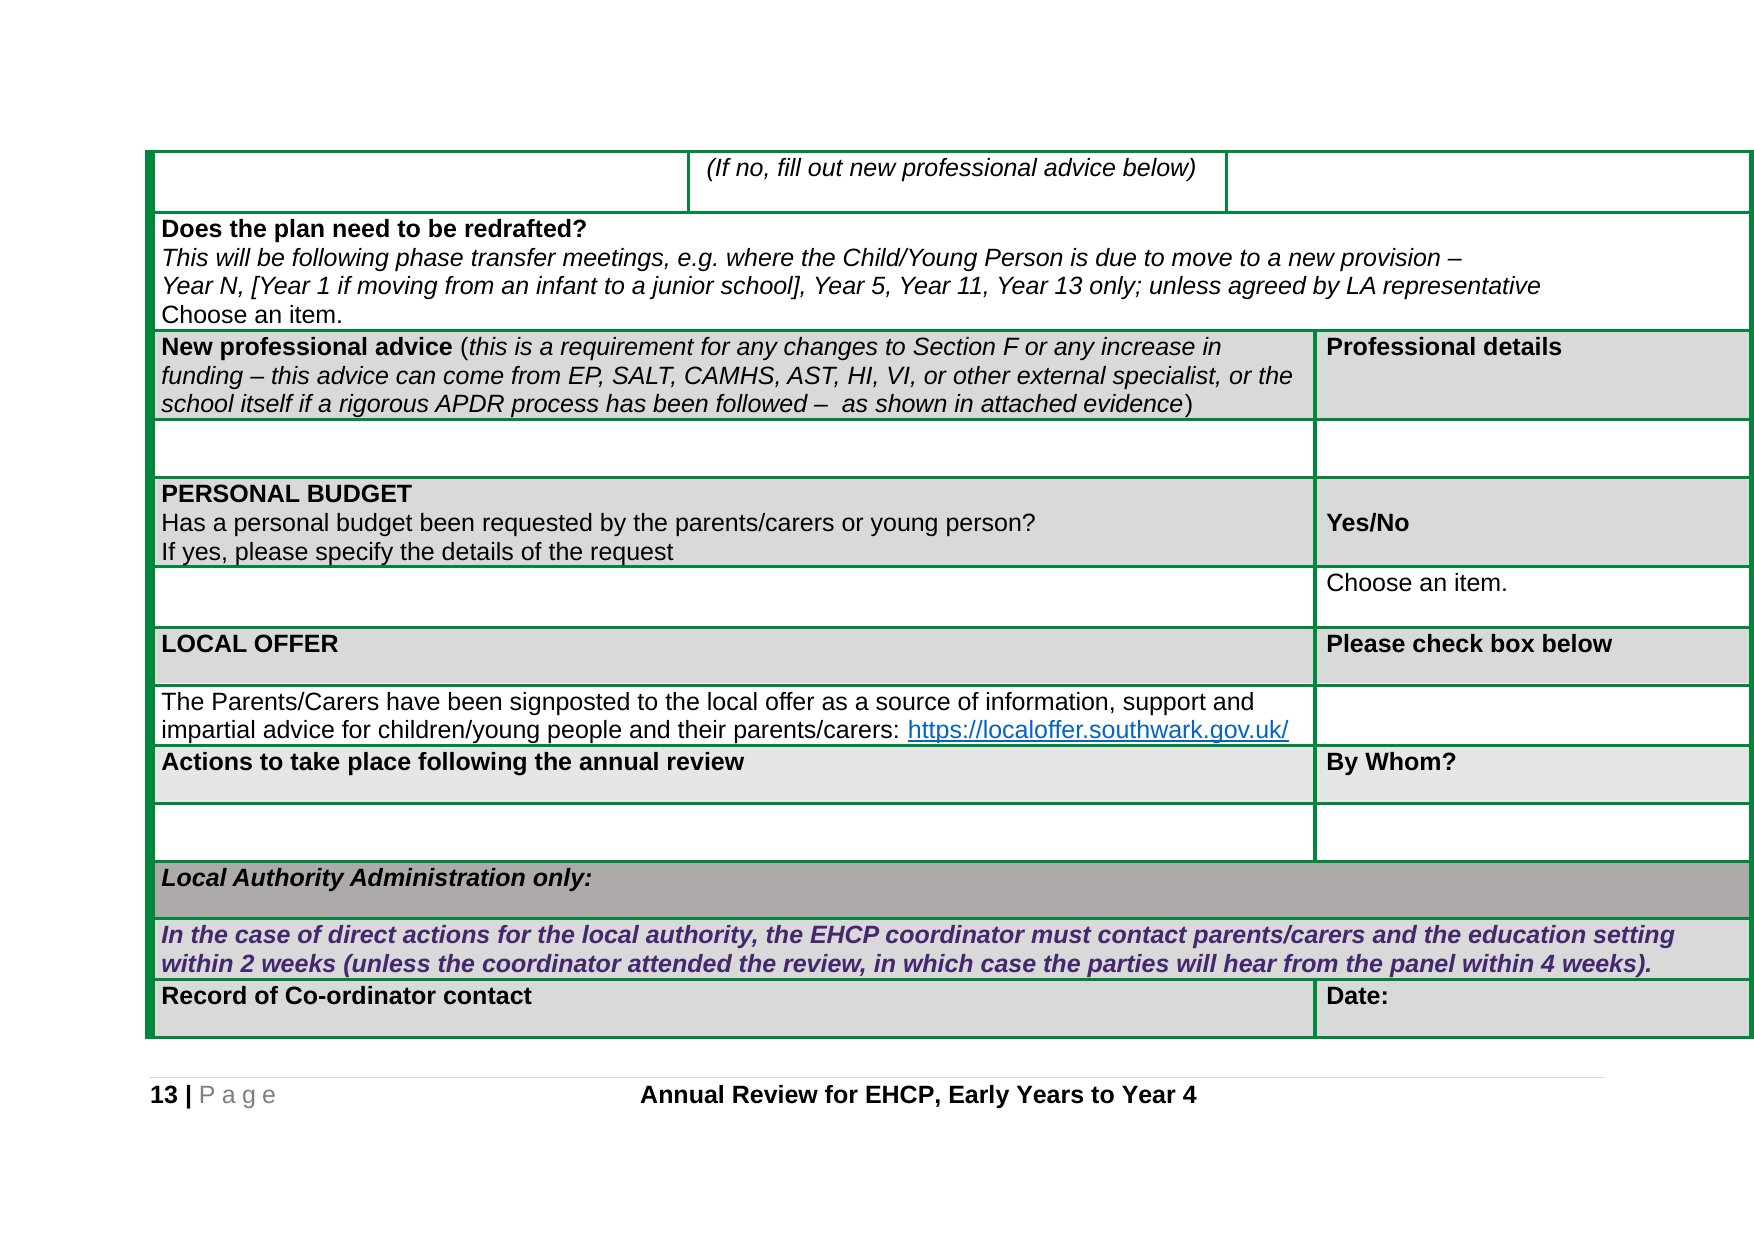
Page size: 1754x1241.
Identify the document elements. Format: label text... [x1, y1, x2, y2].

table_cell Record of Co-ordinator contact [155, 981, 1313, 1036]
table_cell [1228, 153, 1749, 211]
table_cell New professional advice (this is a requirement for any changes to Section F or any increase in funding – this advice can come from EP, SALT, CAMHS, AST, HI, VI, or other external specialist, or the school itself if a rigorous APDR process has been followed – as shown in attached evidence) [155, 332, 1313, 418]
table_cell Local Authority Administration only: [155, 863, 1749, 917]
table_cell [690, 153, 1225, 211]
table_cell By Whom? [1317, 747, 1749, 802]
table_cell Professional details [1317, 332, 1749, 418]
table_cell [155, 421, 1313, 476]
table_cell LOCAL OFFER [155, 629, 1313, 683]
table_cell Yes/No [1317, 479, 1749, 565]
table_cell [155, 153, 687, 211]
table_cell The Parents/Carers have been signposted to the local offer as a source of information, support and impartial advice for children/young people and their parents/carers: https://localoffer.southwark.gov.uk/ [155, 687, 1313, 744]
table_cell [1317, 421, 1749, 476]
table_cell Please check box below [1317, 629, 1749, 683]
table_cell Date: [1317, 981, 1749, 1036]
table_cell [155, 568, 1313, 626]
table_cell [1317, 687, 1749, 744]
table_cell PERSONAL BUDGET Has a personal budget been requested by the parents/carers or young person? If yes, please specify the details of the request [155, 479, 1313, 565]
table_cell Does the plan need to be redrafted? This will be following phase transfer meetings, e.g. where the Child/Young Person is due to move to a new provision – Year N, [Year 1 if moving from an infant to a junior school], Year 5, Year 11, Year 13 only; unless agreed by LA representative [155, 214, 1749, 329]
table_cell [1317, 568, 1749, 626]
table_cell In the case of direct actions for the local authority, the EHCP coordinator must contact parents/carers and the education setting within 2 weeks (unless the coordinator attended the review, in which case the parties will hear from the panel within 4 weeks). [155, 920, 1749, 978]
table_cell [1317, 805, 1749, 859]
table_cell Actions to take place following the annual review [155, 747, 1313, 802]
table_cell [155, 805, 1313, 859]
